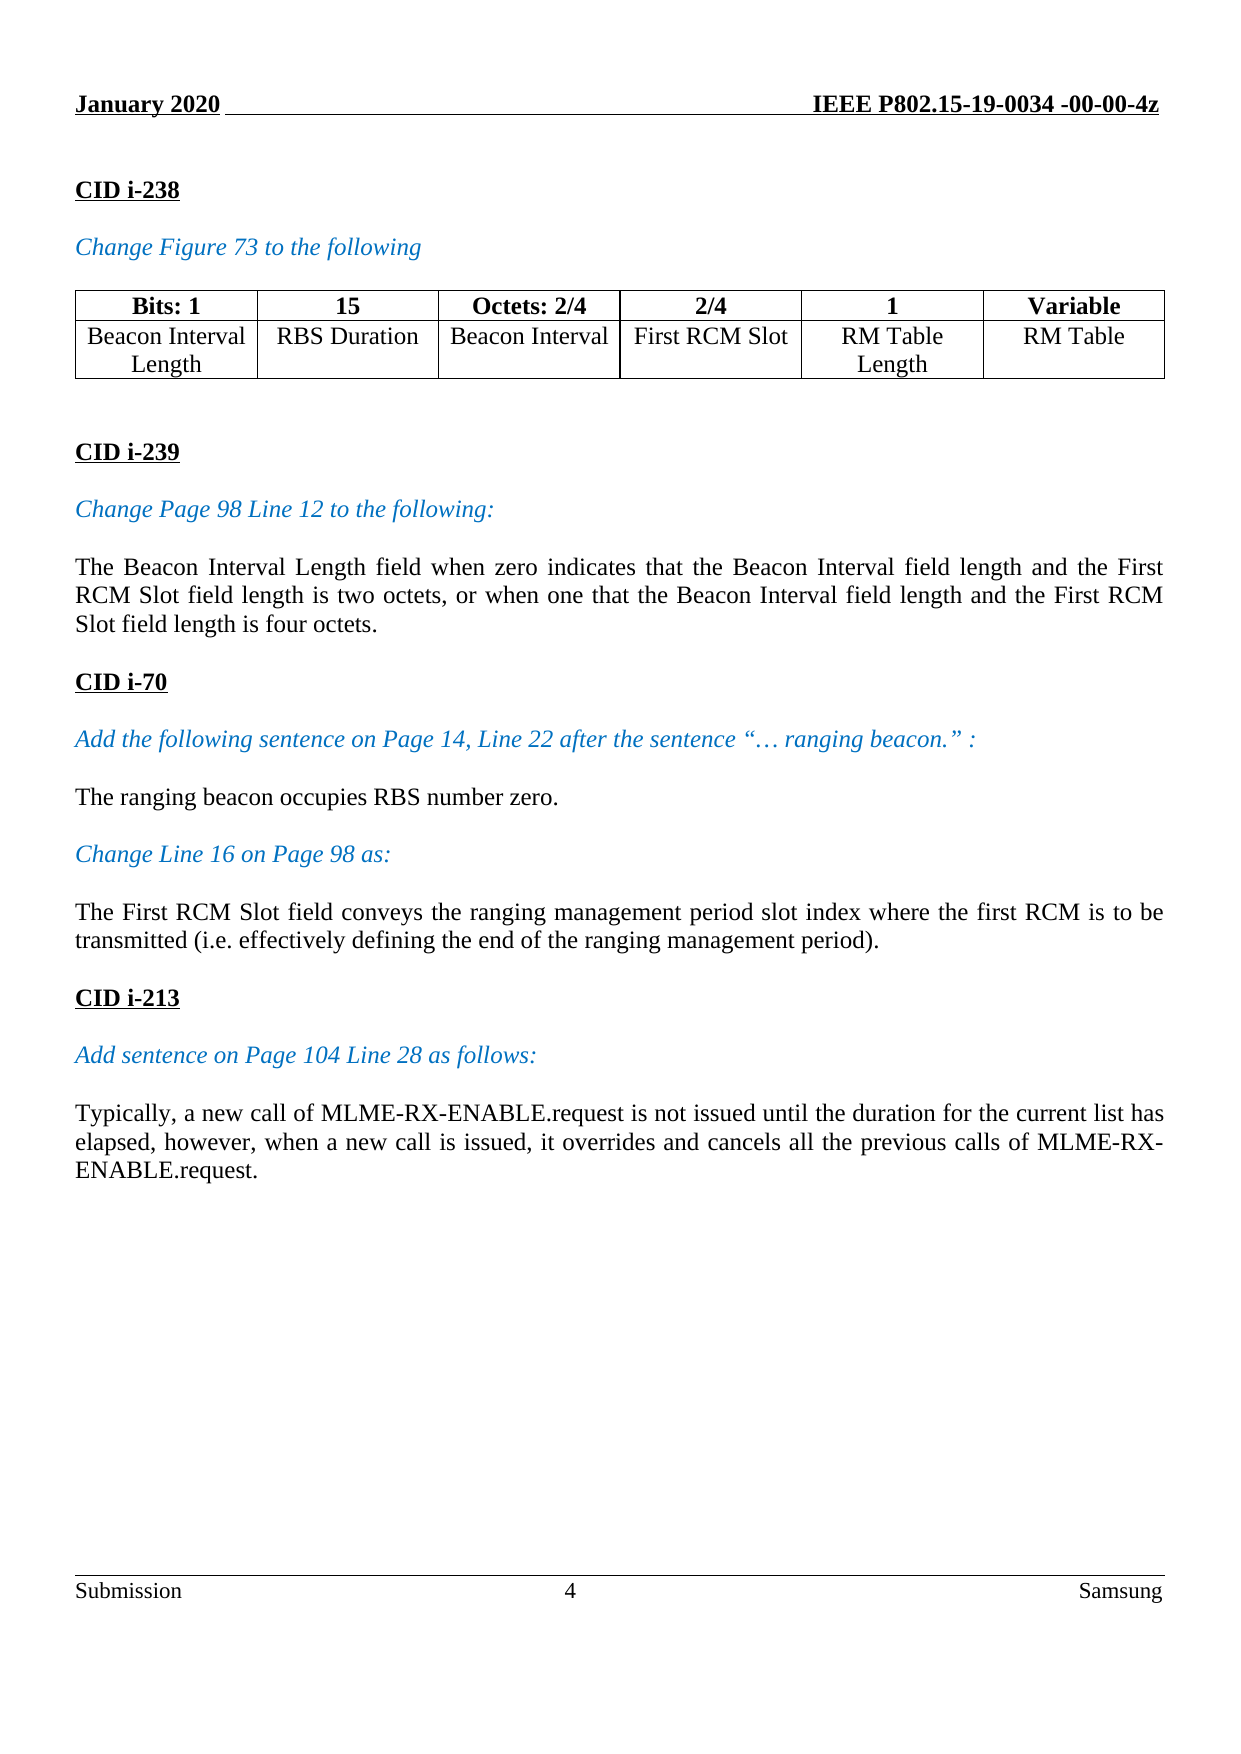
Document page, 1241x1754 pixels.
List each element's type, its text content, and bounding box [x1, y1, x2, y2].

text CID i-70 [75, 667, 1165, 696]
text The ranging beacon occupies RBS number zero. [75, 782, 1165, 811]
text Change Line 16 on Page 98 as: [75, 839, 1165, 868]
table_header 2/4 [621, 291, 801, 320]
table_cell Beacon Interval [439, 321, 619, 378]
text Add the following sentence on Page 14, Line 22 after the sentence “… ranging beacon.” : [75, 724, 1165, 753]
text Typically, a new call of MLME-RX-ENABLE.request is not issued until the duration for the current list has elapsed, however, when a new call is issued, it overrides and cancels all the previous calls of MLME-RX-ENABLE.request. [75, 1098, 1165, 1184]
table_header 15 [258, 291, 438, 320]
table_cell RBS Duration [258, 321, 438, 378]
table_header 1 [802, 291, 983, 320]
table_cell RM Table [984, 321, 1164, 378]
table_cell First RCM Slot [621, 321, 801, 378]
text CID i-238 [75, 175, 1165, 204]
table_header Variable [984, 291, 1164, 320]
text The First RCM Slot field conveys the ranging management period slot index where the first RCM is to be transmitted (i.e. effectively defining the end of the ranging management period). [75, 897, 1165, 954]
text CID i-213 [75, 983, 1165, 1012]
table_header Octets: 2/4 [439, 291, 619, 320]
text Change Figure 73 to the following [75, 232, 1165, 261]
table_cell RM Table Length [802, 321, 983, 378]
text CID i-239 [75, 437, 1165, 466]
table_cell Beacon Interval Length [76, 321, 257, 378]
table_header Bits: 1 [76, 291, 257, 320]
text Change Page 98 Line 12 to the following: [75, 494, 1165, 523]
text Add sentence on Page 104 Line 28 as follows: [75, 1041, 1165, 1069]
text The Beacon Interval Length field when zero indicates that the Beacon Interval field length and the First RCM Slot field length is two octets, or when one that the Beacon Interval field length and the First RCM Slot field length is four octets. [75, 552, 1165, 638]
